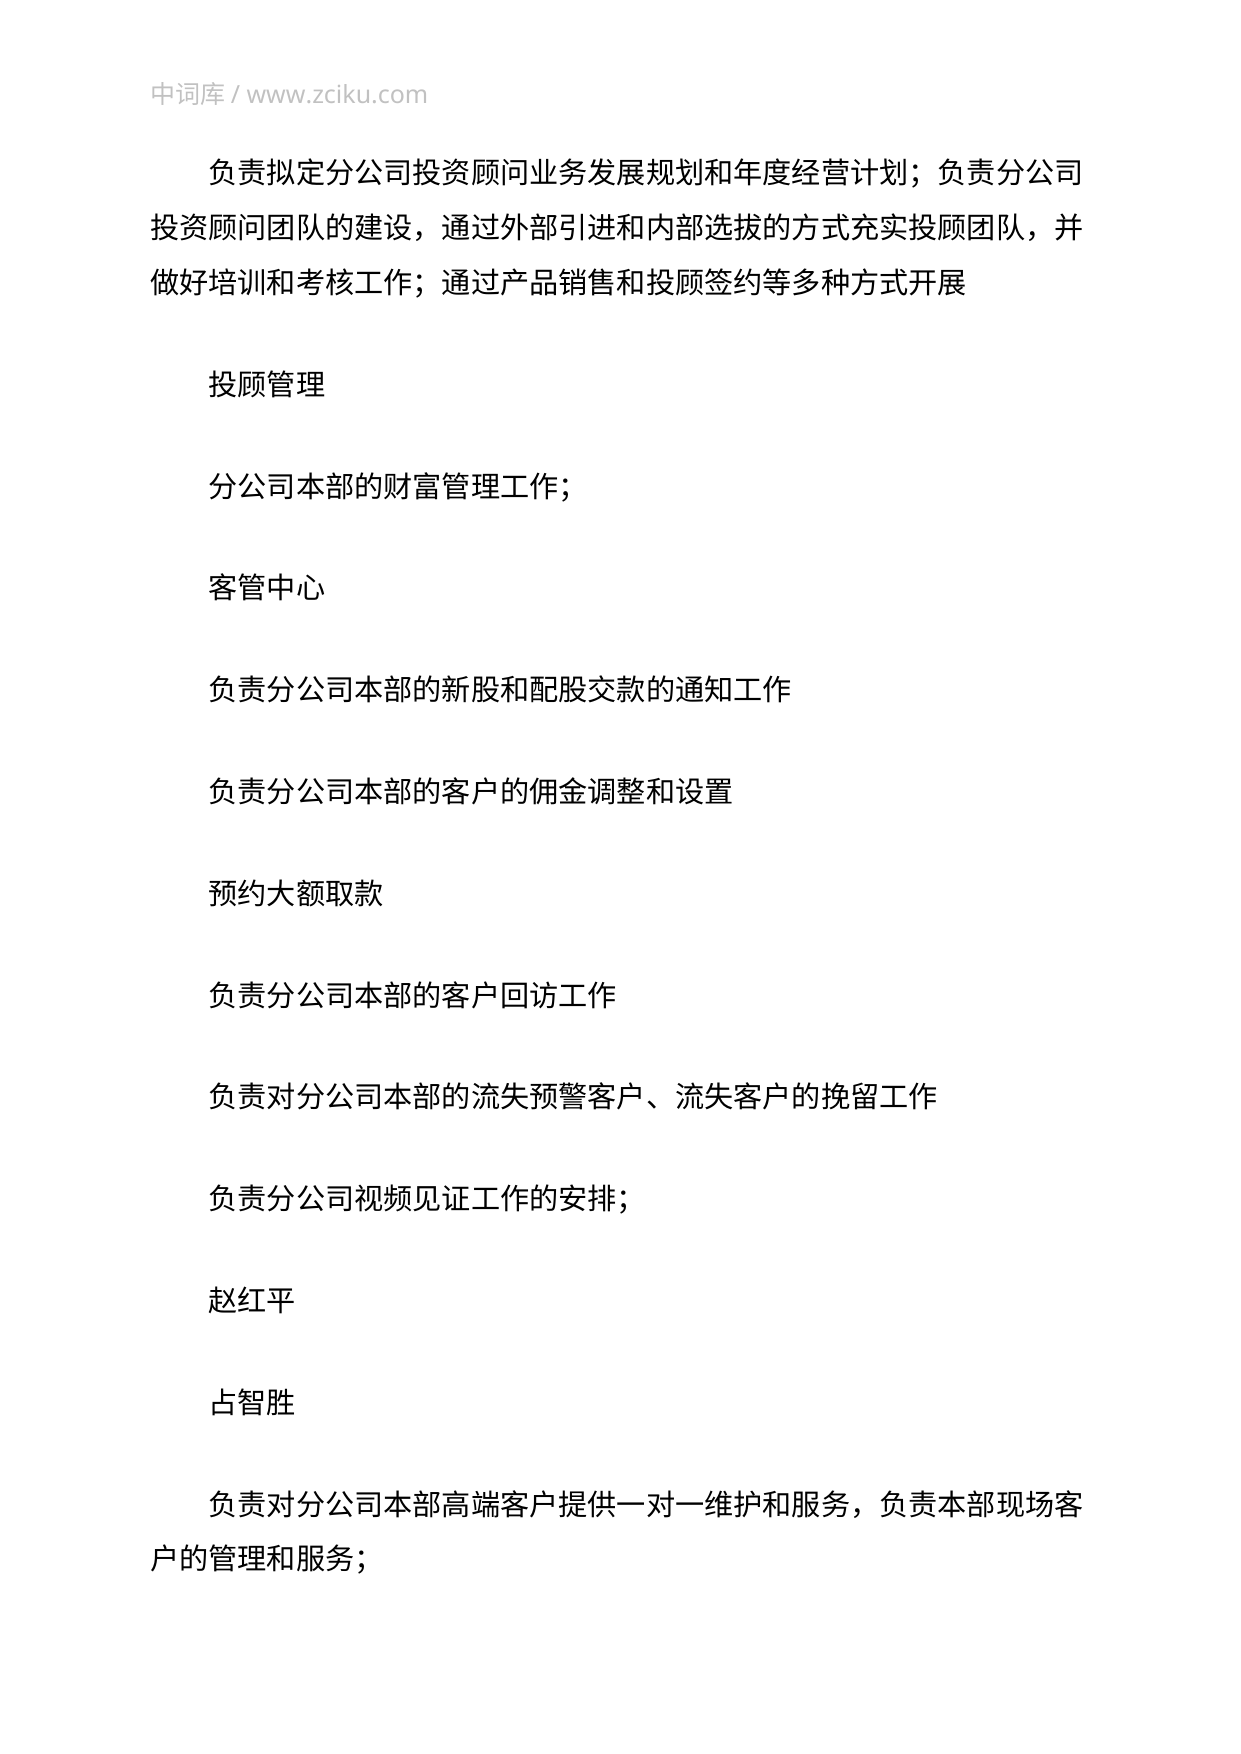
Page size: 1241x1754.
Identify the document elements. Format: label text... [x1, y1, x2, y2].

text 客管中心 [150, 565, 1090, 607]
text 分公司本部的财富管理工作； [150, 463, 1090, 506]
text 预约大额取款 [150, 870, 1090, 913]
text 负责拟定分公司投资顾问业务发展规划和年度经营计划；负责分公司投资顾问团队的建设，通过外部引进和内部选拔的方式充实投顾团队，并做好培训和考核工作；通过产品销售和投顾签约等多种方式开展 [150, 150, 1090, 302]
text 负责对分公司本部的流失预警客户、流失客户的挽留工作 [150, 1074, 1090, 1116]
text 赵红平 [150, 1277, 1090, 1320]
text 负责对分公司本部高端客户提供一对一维护和服务，负责本部现场客户的管理和服务； [150, 1481, 1090, 1578]
text 负责分公司本部的客户回访工作 [150, 972, 1090, 1014]
text 负责分公司本部的新股和配股交款的通知工作 [150, 667, 1090, 709]
text 占智胜 [150, 1379, 1090, 1422]
text 负责分公司本部的客户的佣金调整和设置 [150, 769, 1090, 811]
text 投顾管理 [150, 362, 1090, 404]
text 负责分公司视频见证工作的安排； [150, 1176, 1090, 1218]
